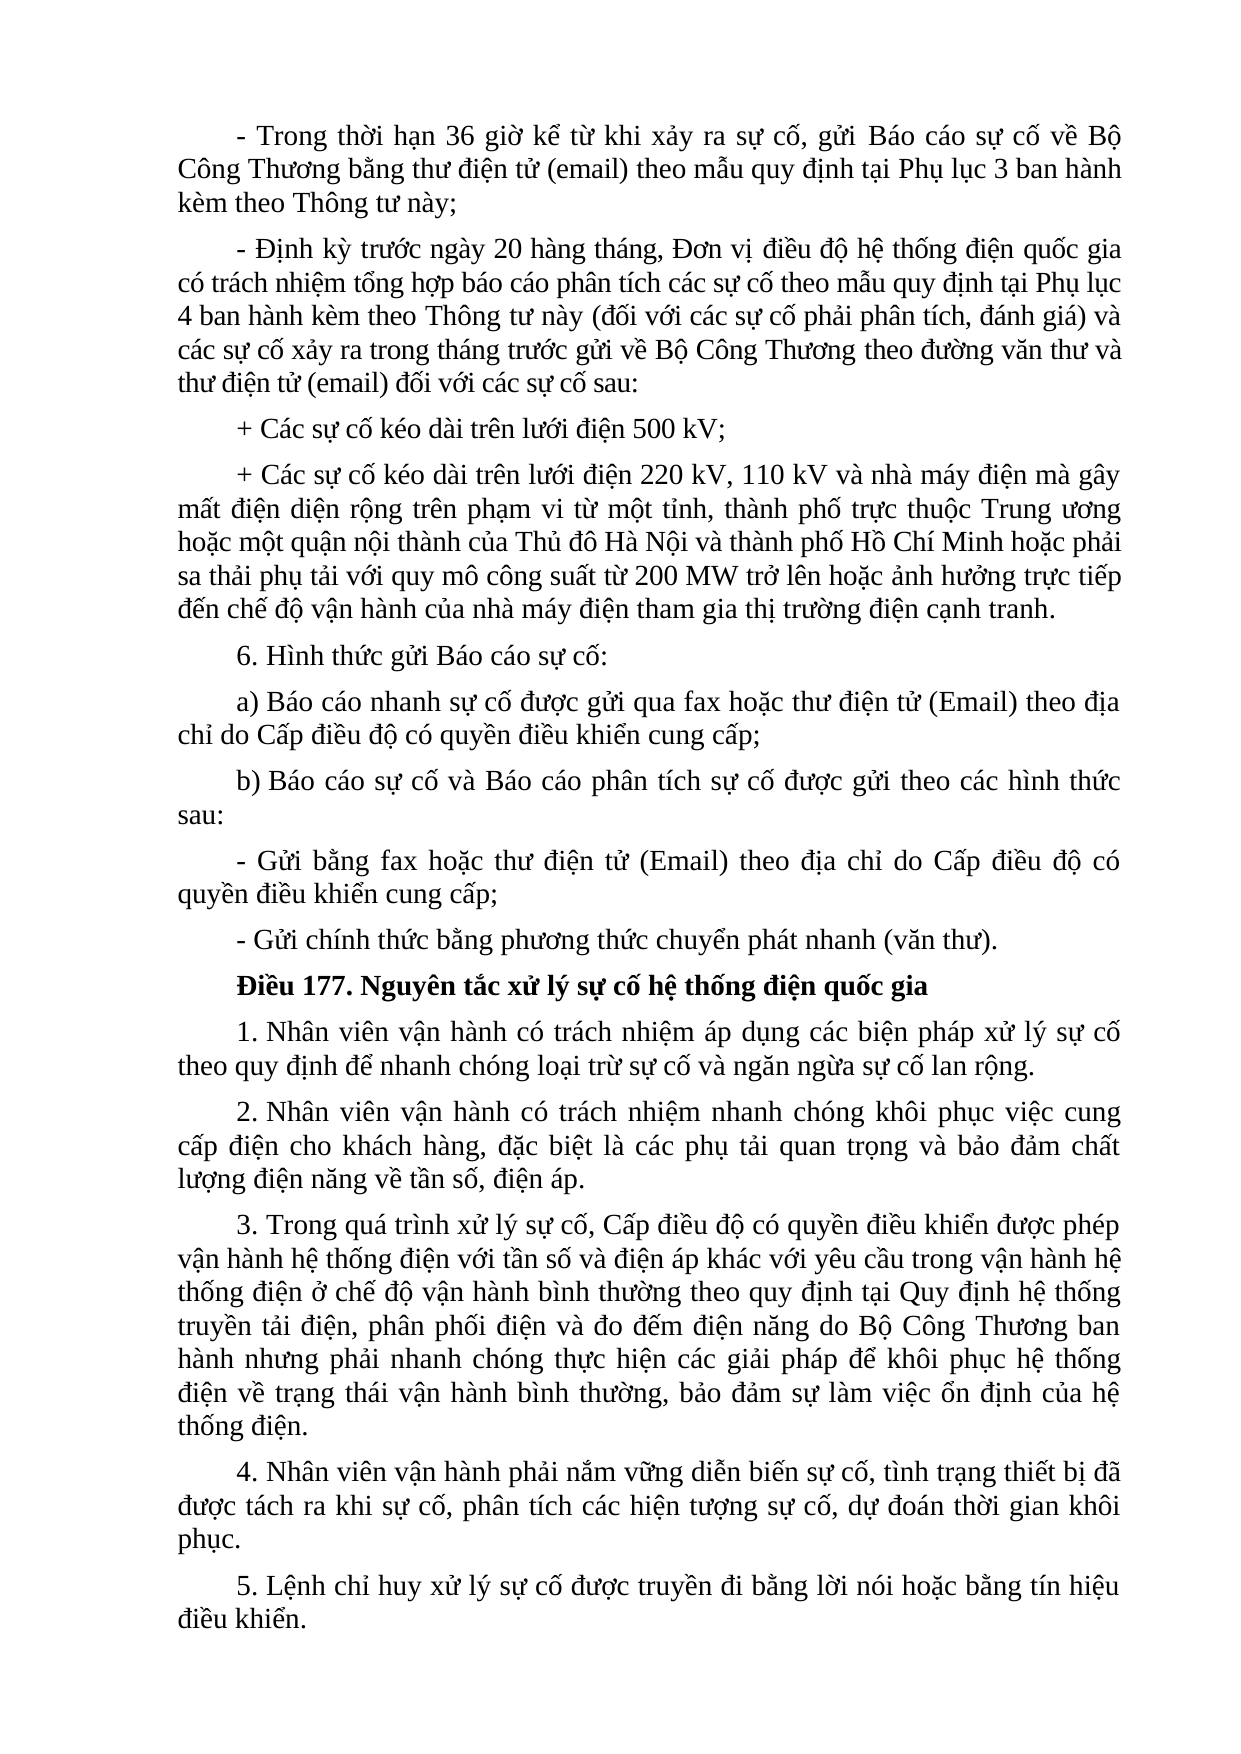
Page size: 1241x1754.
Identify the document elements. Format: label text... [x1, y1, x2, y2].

list Nhân viên vận hành có trách nhiệm nhanh chóng khôi phục việc cung cấp điện cho khách hàng, đặc biệt là các phụ tải quan trọng và bảo đảm chất lượng điện năng về tần số, điện áp. [177, 1094, 1122, 1195]
list Báo cáo sự cố và Báo cáo phân tích sự cố được gửi theo các hình thức sau: [177, 763, 1122, 830]
list Lệnh chỉ huy xử lý sự cố được truyền đi bằng lời nói hoặc bằng tín hiệu điều khiển. [177, 1568, 1122, 1635]
list - Trong thời hạn 36 giờ kể từ khi xảy ra sự cố, gửi Báo cáo sự cố về Bộ Công Thương bằng thư điện tử (email) theo mẫu quy định tại Phụ lục 3 ban hành kèm theo Thông tư này; [177, 118, 1122, 219]
list Hình thức gửi Báo cáo sự cố: [177, 638, 1122, 671]
list Trong quá trình xử lý sự cố, Cấp điều độ có quyền điều khiển được phép vận hành hệ thống điện với tần số và điện áp khác với yêu cầu trong vận hành hệ thống điện ở chế độ vận hành bình thường theo quy định tại Quy định hệ thống truyền tải điện, phân phối điện và đo đếm điện năng do Bộ Công Thương ban hành nhưng phải nhanh chóng thực hiện các giải pháp để khôi phục hệ thống điện về trạng thái vận hành bình thường, bảo đảm sự làm việc ổn định của hệ thống điện. [177, 1207, 1122, 1442]
list Nhân viên vận hành có trách nhiệm áp dụng các biện pháp xử lý sự cố theo quy định để nhanh chóng loại trừ sự cố và ngăn ngừa sự cố lan rộng. [177, 1014, 1122, 1082]
list - Gửi chính thức bằng phương thức chuyển phát nhanh (văn thư). [177, 922, 1122, 956]
list - Định kỳ trước ngày 20 hàng tháng, Đơn vị điều độ hệ thống điện quốc gia có trách nhiệm tổng hợp báo cáo phân tích các sự cố theo mẫu quy định tại Phụ lục 4 ban hành kèm theo Thông tư này (đối với các sự cố phải phân tích, đánh giá) và các sự cố xảy ra trong tháng trước gửi về Bộ Công Thương theo đường văn thư và thư điện tử (email) đối với các sự cố sau: [177, 231, 1122, 399]
text + Các sự cố kéo dài trên lưới điện 500 kV; [177, 411, 1122, 445]
list Nguyên tắc xử lý sự cố hệ thống điện quốc gia [177, 968, 1122, 1002]
list Báo cáo nhanh sự cố được gửi qua fax hoặc thư điện tử (Email) theo địa chỉ do Cấp điều độ có quyền điều khiển cung cấp; [177, 684, 1122, 751]
list - Gửi bằng fax hoặc thư điện tử (Email) theo địa chỉ do Cấp điều độ có quyền điều khiển cung cấp; [177, 843, 1122, 910]
list Nhân viên vận hành phải nắm vững diễn biến sự cố, tình trạng thiết bị đã được tách ra khi sự cố, phân tích các hiện tượng sự cố, dự đoán thời gian khôi phục. [177, 1454, 1122, 1555]
list + Các sự cố kéo dài trên lưới điện 220 kV, 110 kV và nhà máy điện mà gây mất điện diện rộng trên phạm vi từ một tỉnh, thành phố trực thuộc Trung ương hoặc một quận nội thành của Thủ đô Hà Nội và thành phố Hồ Chí Minh hoặc phải sa thải phụ tải với quy mô công suất từ 200 MW trở lên hoặc ảnh hưởng trực tiếp đến chế độ vận hành của nhà máy điện tham gia thị trường điện cạnh tranh. [177, 457, 1122, 625]
